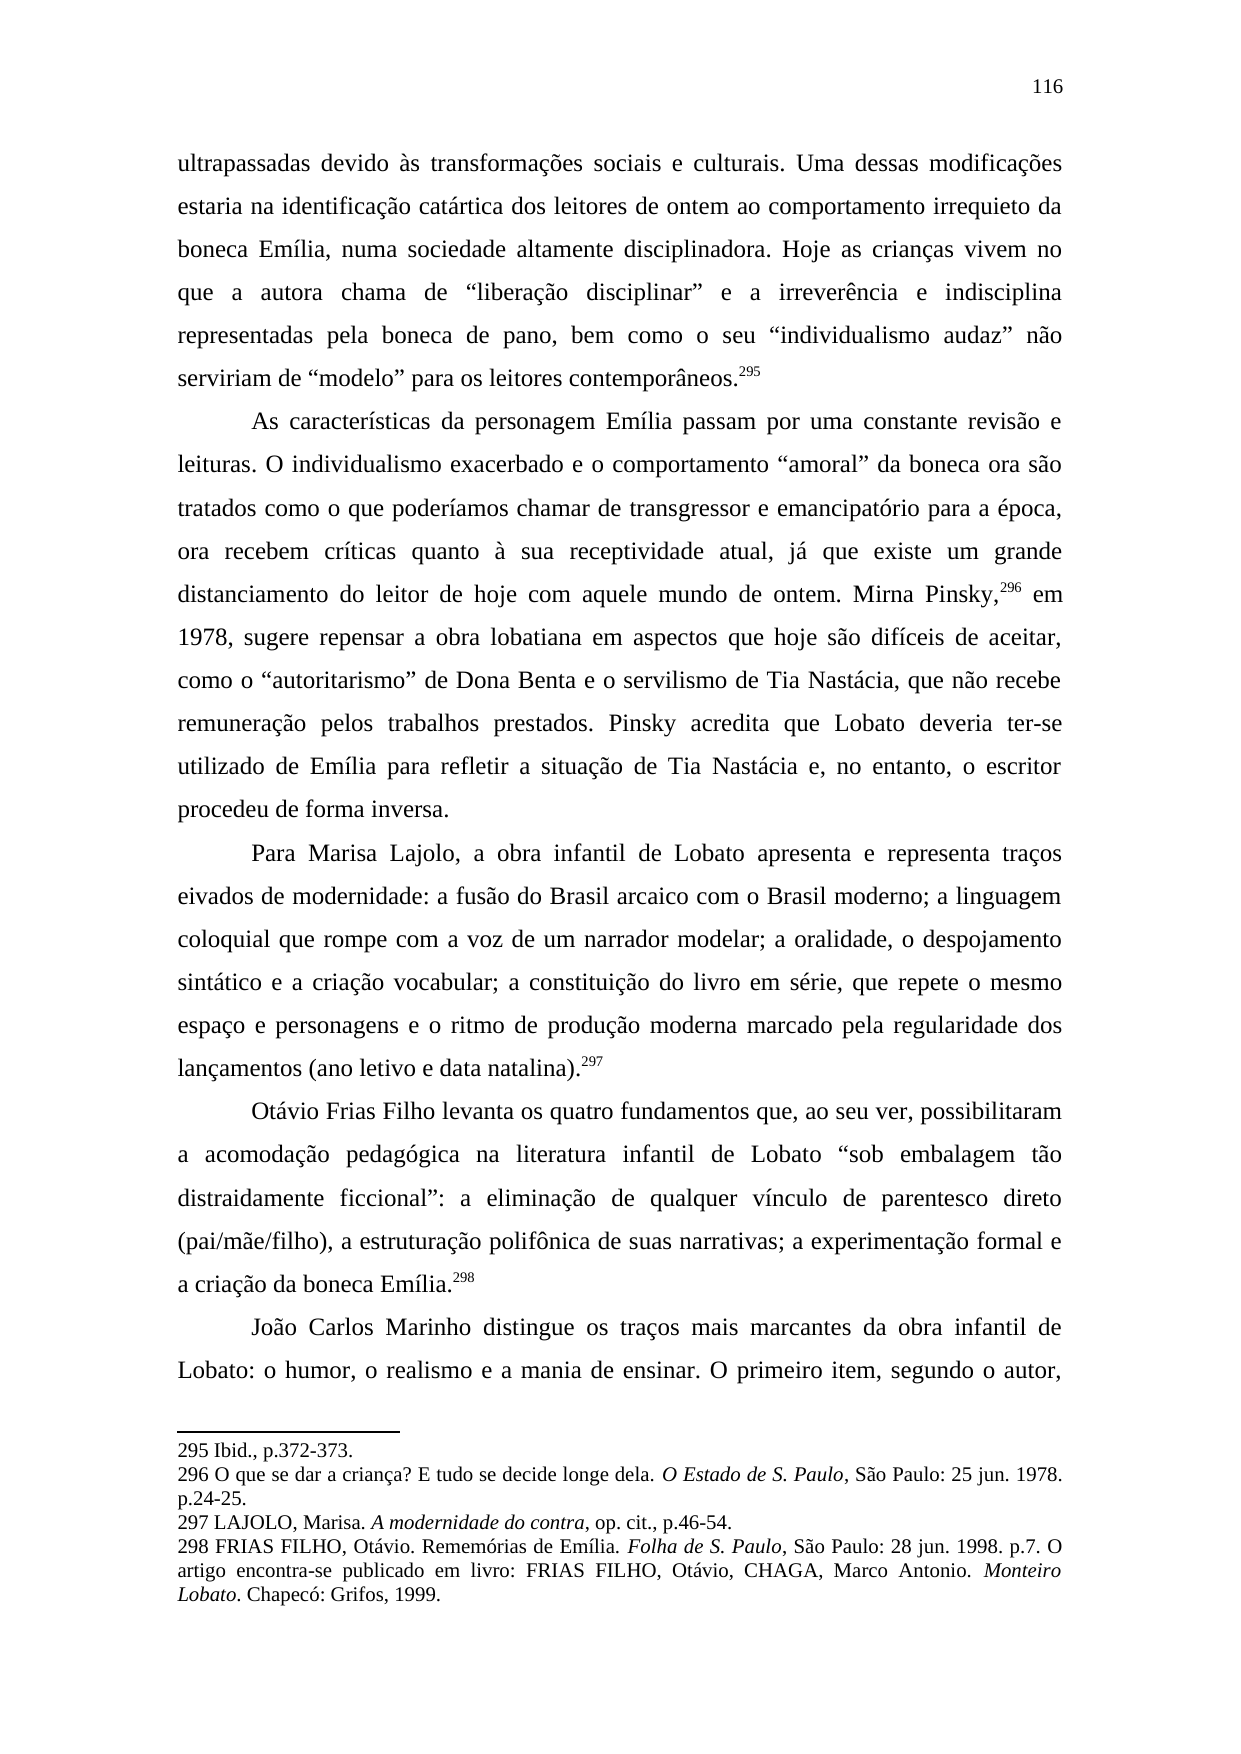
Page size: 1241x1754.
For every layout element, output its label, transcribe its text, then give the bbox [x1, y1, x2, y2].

text Otávio Frias Filho levanta os quatro fundamentos que, ao seu ver, possibilitaram a acomodação pedagógica na literatura infantil de Lobato “sob embalagem tão distraidamente ficcional”: a eliminação de qualquer vínculo de parentesco direto (pai/mãe/filho), a estruturação polifônica de suas narrativas; a experimentação formal e a criação da boneca Emília. [177, 1096, 1063, 1298]
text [177, 148, 1063, 392]
text Para Marisa Lajolo, a obra infantil de Lobato apresenta e representa traços eivados de modernidade: a fusão do Brasil arcaico com o Brasil moderno; a linguagem coloquial que rompe com a voz de um narrador modelar; a oralidade, o despojamento sintático e a criação vocabular; a constituição do livro em série, que repete o mesmo espaço e personagens e o ritmo de produção moderna marcado pela regularidade dos lançamentos (ano letivo e data natalina). [177, 838, 1063, 1082]
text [177, 1312, 1063, 1384]
text As características da personagem Emília passam por uma constante revisão e leituras. O individualismo exacerbado e o comportamento “amoral” da boneca ora são tratados como o que poderíamos chamar de transgressor e emancipatório para a época, ora recebem críticas quanto à sua receptividade atual, já que existe um grande distanciamento do leitor de hoje com aquele mundo de ontem. Mirna Pinsky, em 1978, sugere repensar a obra lobatiana em aspectos que hoje são difíceis de aceitar, como o “autoritarismo” de Dona Benta e o servilismo de Tia Nastácia, que não recebe remuneração pelos trabalhos prestados. Pinsky acredita que Lobato deveria ter-se utilizado de Emília para refletir a situação de Tia Nastácia e, no entanto, o escritor procedeu de forma inversa. [177, 406, 1063, 823]
